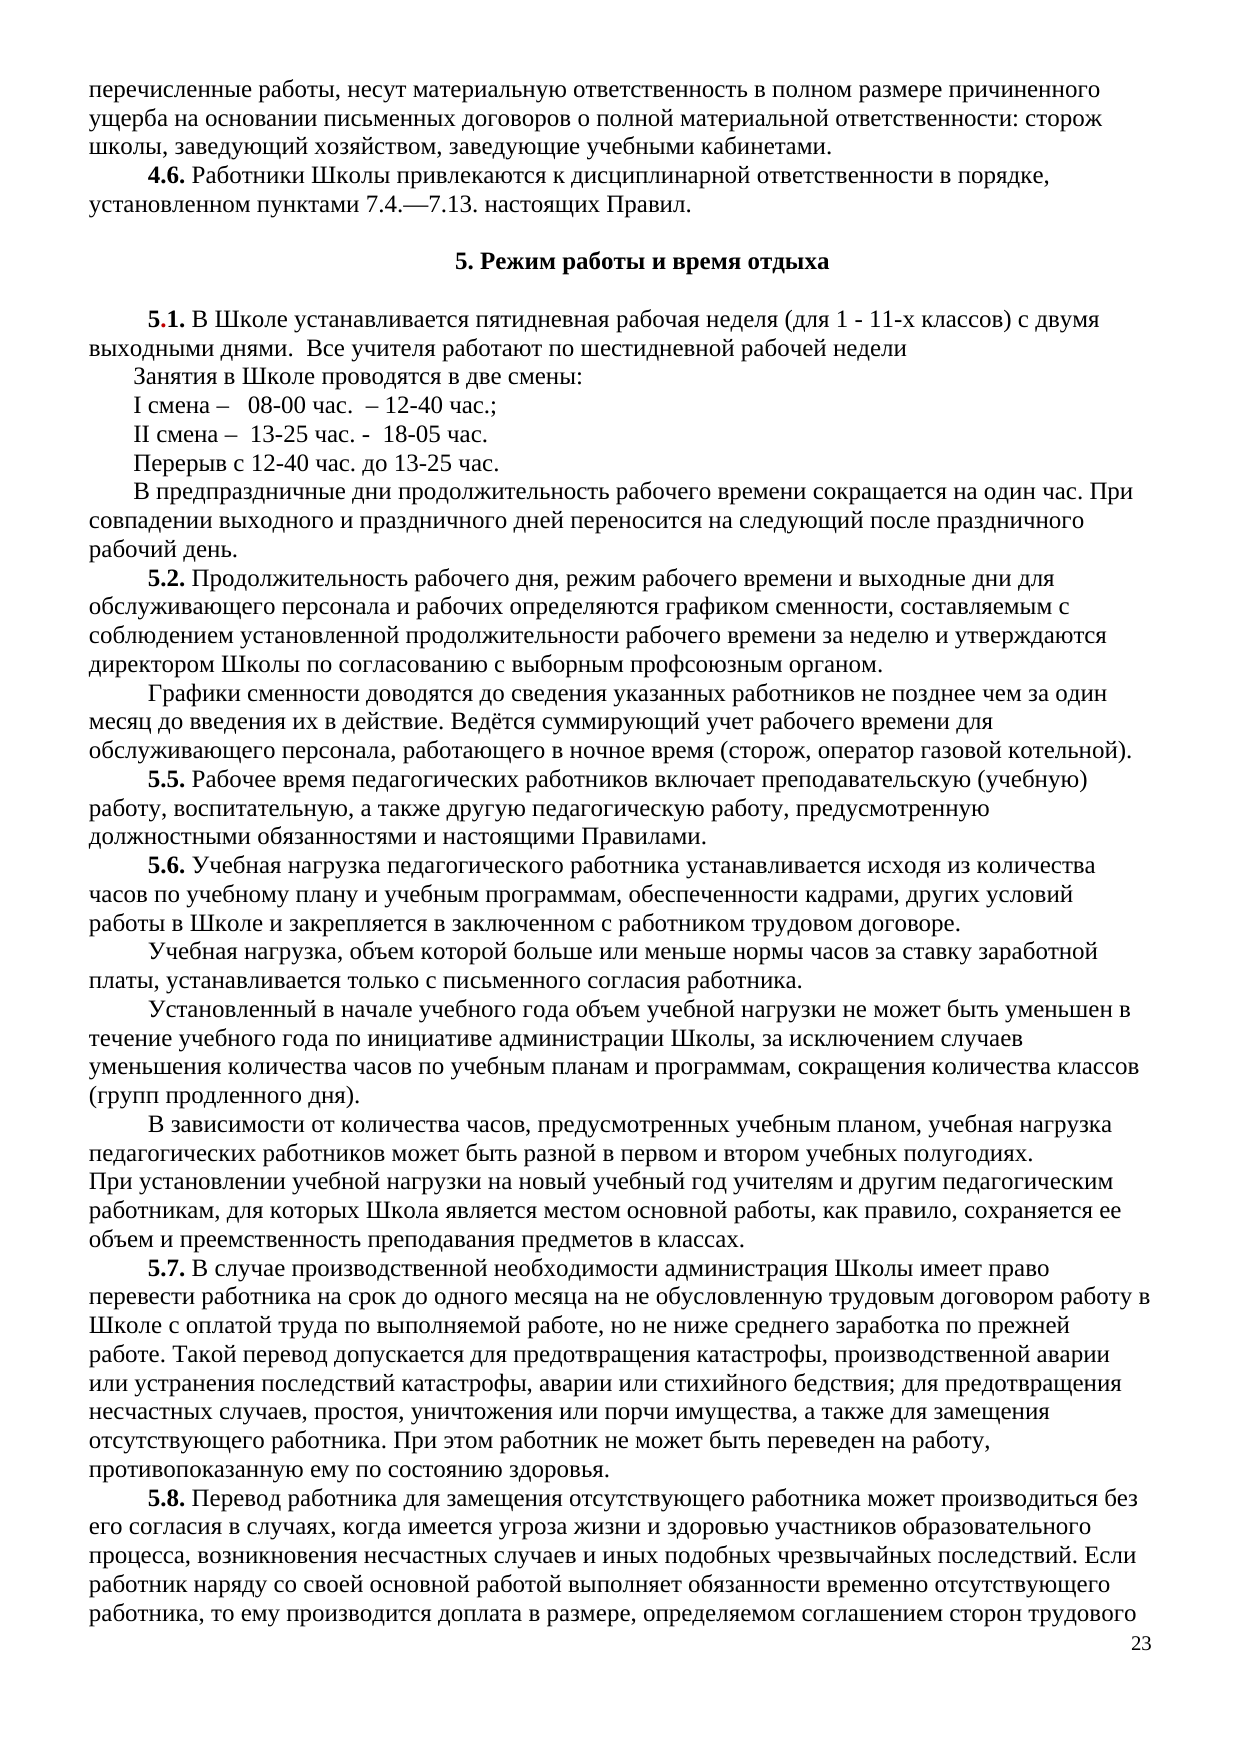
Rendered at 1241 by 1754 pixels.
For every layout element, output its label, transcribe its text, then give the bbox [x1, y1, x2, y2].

text 5.1. В Школе устанавливается пятидневная рабочая неделя (для 1 - 11-х классов) с двумя выходными днями. Все учителя работают по шестидневной рабочей недели [89, 275, 1151, 361]
text Занятия в Школе проводятся в две смены: [89, 361, 1151, 390]
text I смена – 08-00 час. – 12-40 час.; [89, 390, 1151, 419]
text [89, 74, 1151, 218]
text 5. Режим работы и время отдыха [89, 246, 1151, 275]
text Перерыв с 12-40 час. до 13-25 час. [89, 448, 1151, 476]
text II смена – 13-25 час. - 18-05 час. [89, 419, 1151, 448]
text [89, 476, 1151, 1626]
